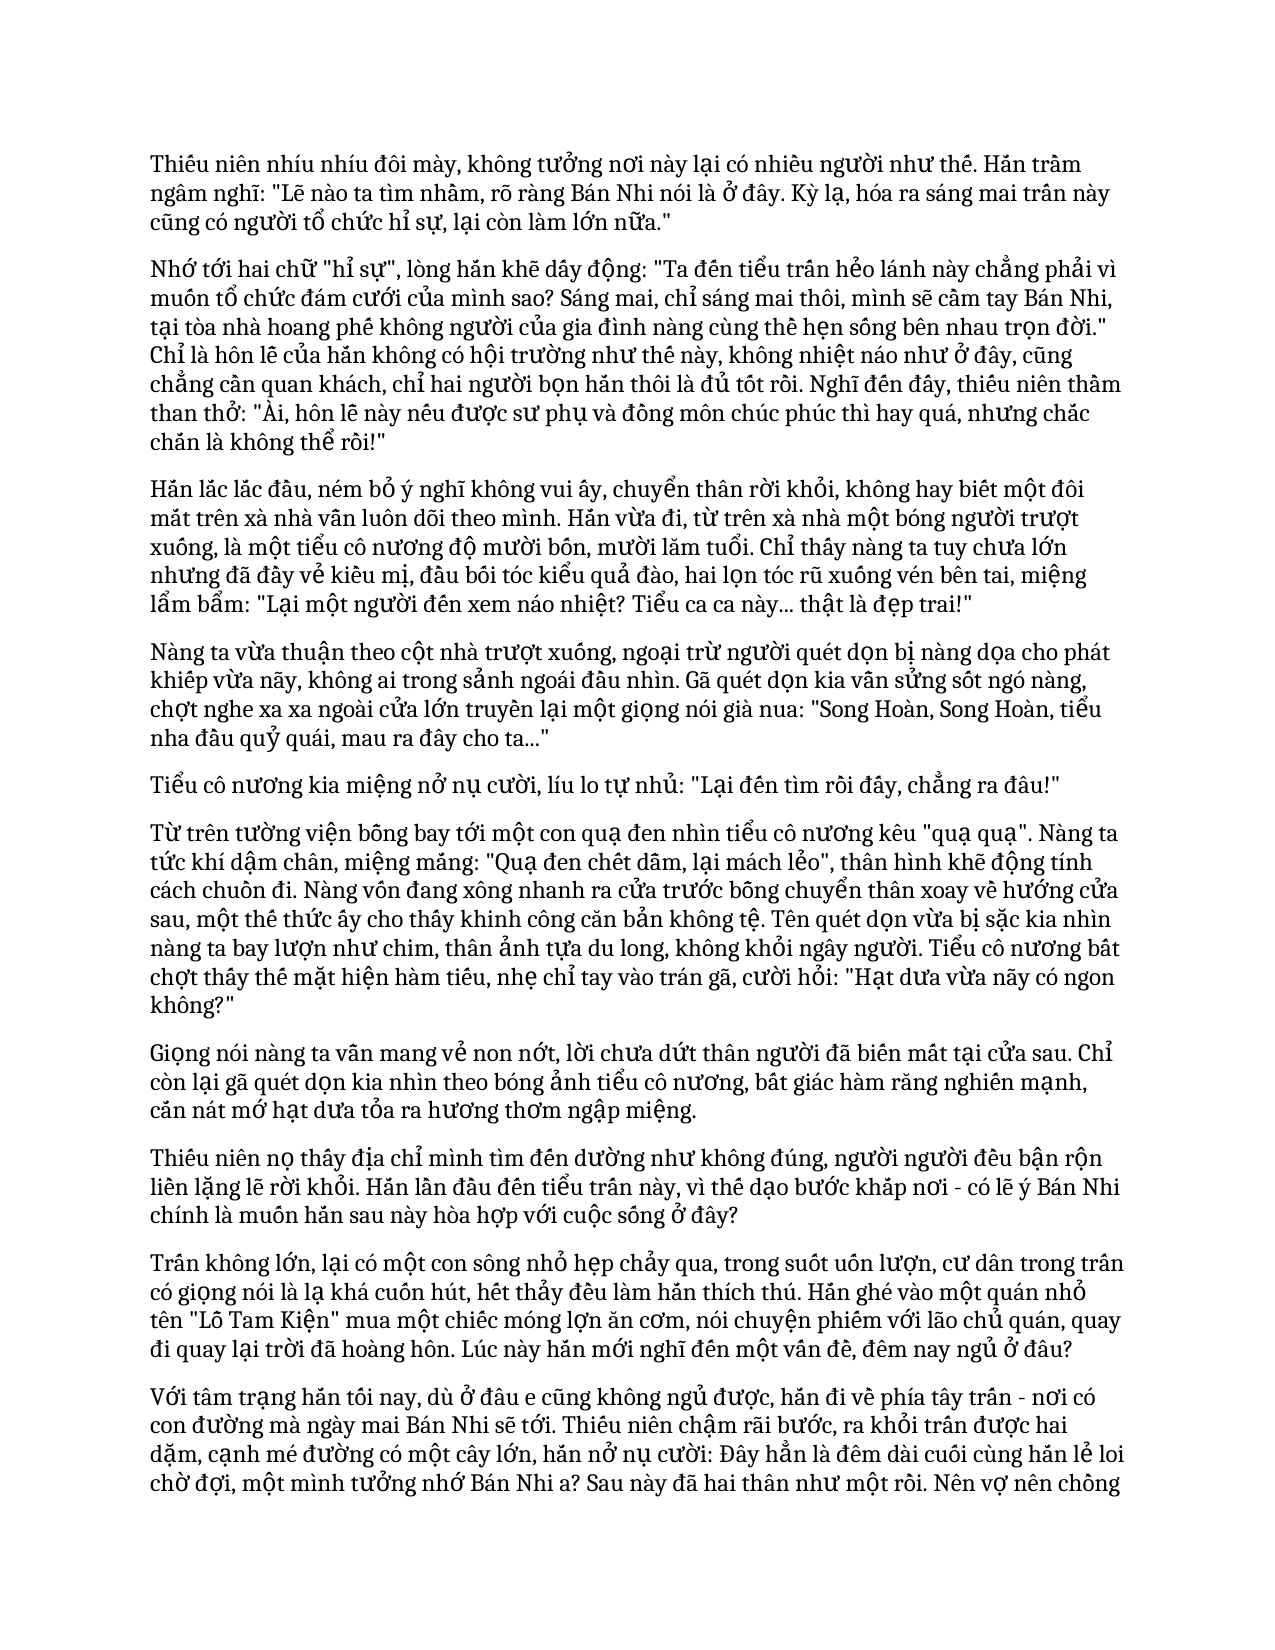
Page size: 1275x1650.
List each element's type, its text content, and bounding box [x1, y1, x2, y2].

text Giọng nói nàng ta vẫn mang vẻ non nớt, lời chưa dứt thân người đã biến mất tại cửa sau. Chỉ còn lại gã quét dọn kia nhìn theo bóng ảnh tiểu cô nương, bất giác hàm răng nghiến mạnh, cắn nát mớ hạt dưa tỏa ra hương thơm ngập miệng. [150, 1039, 1125, 1125]
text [150, 1382, 1125, 1497]
text Thiếu niên nhíu nhíu đôi mày, không tưởng nơi này lại có nhiều người như thế. Hắn trầm ngâm nghĩ: "Lẽ nào ta tìm nhầm, rõ ràng Bán Nhi nói là ở đây. Kỳ lạ, hóa ra sáng mai trấn này cũng có người tổ chức hỉ sự, lại còn làm lớn nữa." [150, 150, 1125, 236]
text Thiếu niên nọ thấy địa chỉ mình tìm đến dường như không đúng, người người đều bận rộn liền lặng lẽ rời khỏi. Hắn lần đầu đến tiểu trấn này, vì thế dạo bước khắp nơi - có lẽ ý Bán Nhi chính là muốn hắn sau này hòa hợp với cuộc sống ở đây? [150, 1144, 1125, 1230]
text Nhớ tới hai chữ "hỉ sự", lòng hắn khẽ dấy động: "Ta đến tiểu trấn hẻo lánh này chẳng phải vì muốn tổ chức đám cưới của mình sao? Sáng mai, chỉ sáng mai thôi, mình sẽ cầm tay Bán Nhi, tại tòa nhà hoang phế không người của gia đình nàng cùng thề hẹn sống bên nhau trọn đời." Chỉ là hôn lễ của hắn không có hội trường như thế này, không nhiệt náo như ở đây, cũng chẳng cần quan khách, chỉ hai người bọn hắn thôi là đủ tốt rồi. Nghĩ đến đấy, thiếu niên thầm than thở: "Ài, hôn lễ này nếu được sư phụ và đồng môn chúc phúc thì hay quá, nhưng chắc chắn là không thể rồi!" [150, 255, 1125, 456]
text Trấn không lớn, lại có một con sông nhỏ hẹp chảy qua, trong suốt uốn lượn, cư dân trong trấn có giọng nói là lạ khá cuốn hút, hết thảy đều làm hắn thích thú. Hắn ghé vào một quán nhỏ tên "Lỗ Tam Kiện" mua một chiếc móng lợn ăn cơm, nói chuyện phiếm với lão chủ quán, quay đi quay lại trời đã hoàng hôn. Lúc này hắn mới nghĩ đến một vấn đề, đêm nay ngủ ở đâu? [150, 1249, 1125, 1364]
text Hắn lắc lắc đầu, ném bỏ ý nghĩ không vui ấy, chuyển thân rời khỏi, không hay biết một đôi mắt trên xà nhà vẫn luôn dõi theo mình. Hắn vừa đi, từ trên xà nhà một bóng người trượt xuống, là một tiểu cô nương độ mười bốn, mười lăm tuổi. Chỉ thấy nàng ta tuy chưa lớn nhưng đã đầy vẻ kiều mị, đầu bối tóc kiểu quả đào, hai lọn tóc rũ xuống vén bên tai, miệng lẩm bẩm: "Lại một người đến xem náo nhiệt? Tiểu ca ca này... thật là đẹp trai!" [150, 475, 1125, 619]
text Nàng ta vừa thuận theo cột nhà trượt xuống, ngoại trừ người quét dọn bị nàng dọa cho phát khiếp vừa nãy, không ai trong sảnh ngoái đầu nhìn. Gã quét dọn kia vẫn sửng sốt ngó nàng, chợt nghe xa xa ngoài cửa lớn truyền lại một giọng nói già nua: "Song Hoàn, Song Hoàn, tiểu nha đầu quỷ quái, mau ra đây cho ta..." [150, 637, 1125, 752]
text Tiểu cô nương kia miệng nở nụ cười, líu lo tự nhủ: "Lại đến tìm rồi đấy, chẳng ra đâu!" [150, 771, 1125, 800]
text Từ trên tường viện bỗng bay tới một con quạ đen nhìn tiểu cô nương kêu "quạ quạ". Nàng ta tức khí dậm chân, miệng mắng: "Quạ đen chết dẫm, lại mách lẻo", thân hình khẽ động tính cách chuồn đi. Nàng vốn đang xông nhanh ra cửa trước bỗng chuyển thân xoay về hướng cửa sau, một thế thức ấy cho thấy khinh công căn bản không tệ. Tên quét dọn vừa bị sặc kia nhìn nàng ta bay lượn như chim, thân ảnh tựa du long, không khỏi ngây người. Tiểu cô nương bất chợt thấy thế mặt hiện hàm tiếu, nhẹ chỉ tay vào trán gã, cười hỏi: "Hạt dưa vừa nãy có ngon không?" [150, 819, 1125, 1020]
